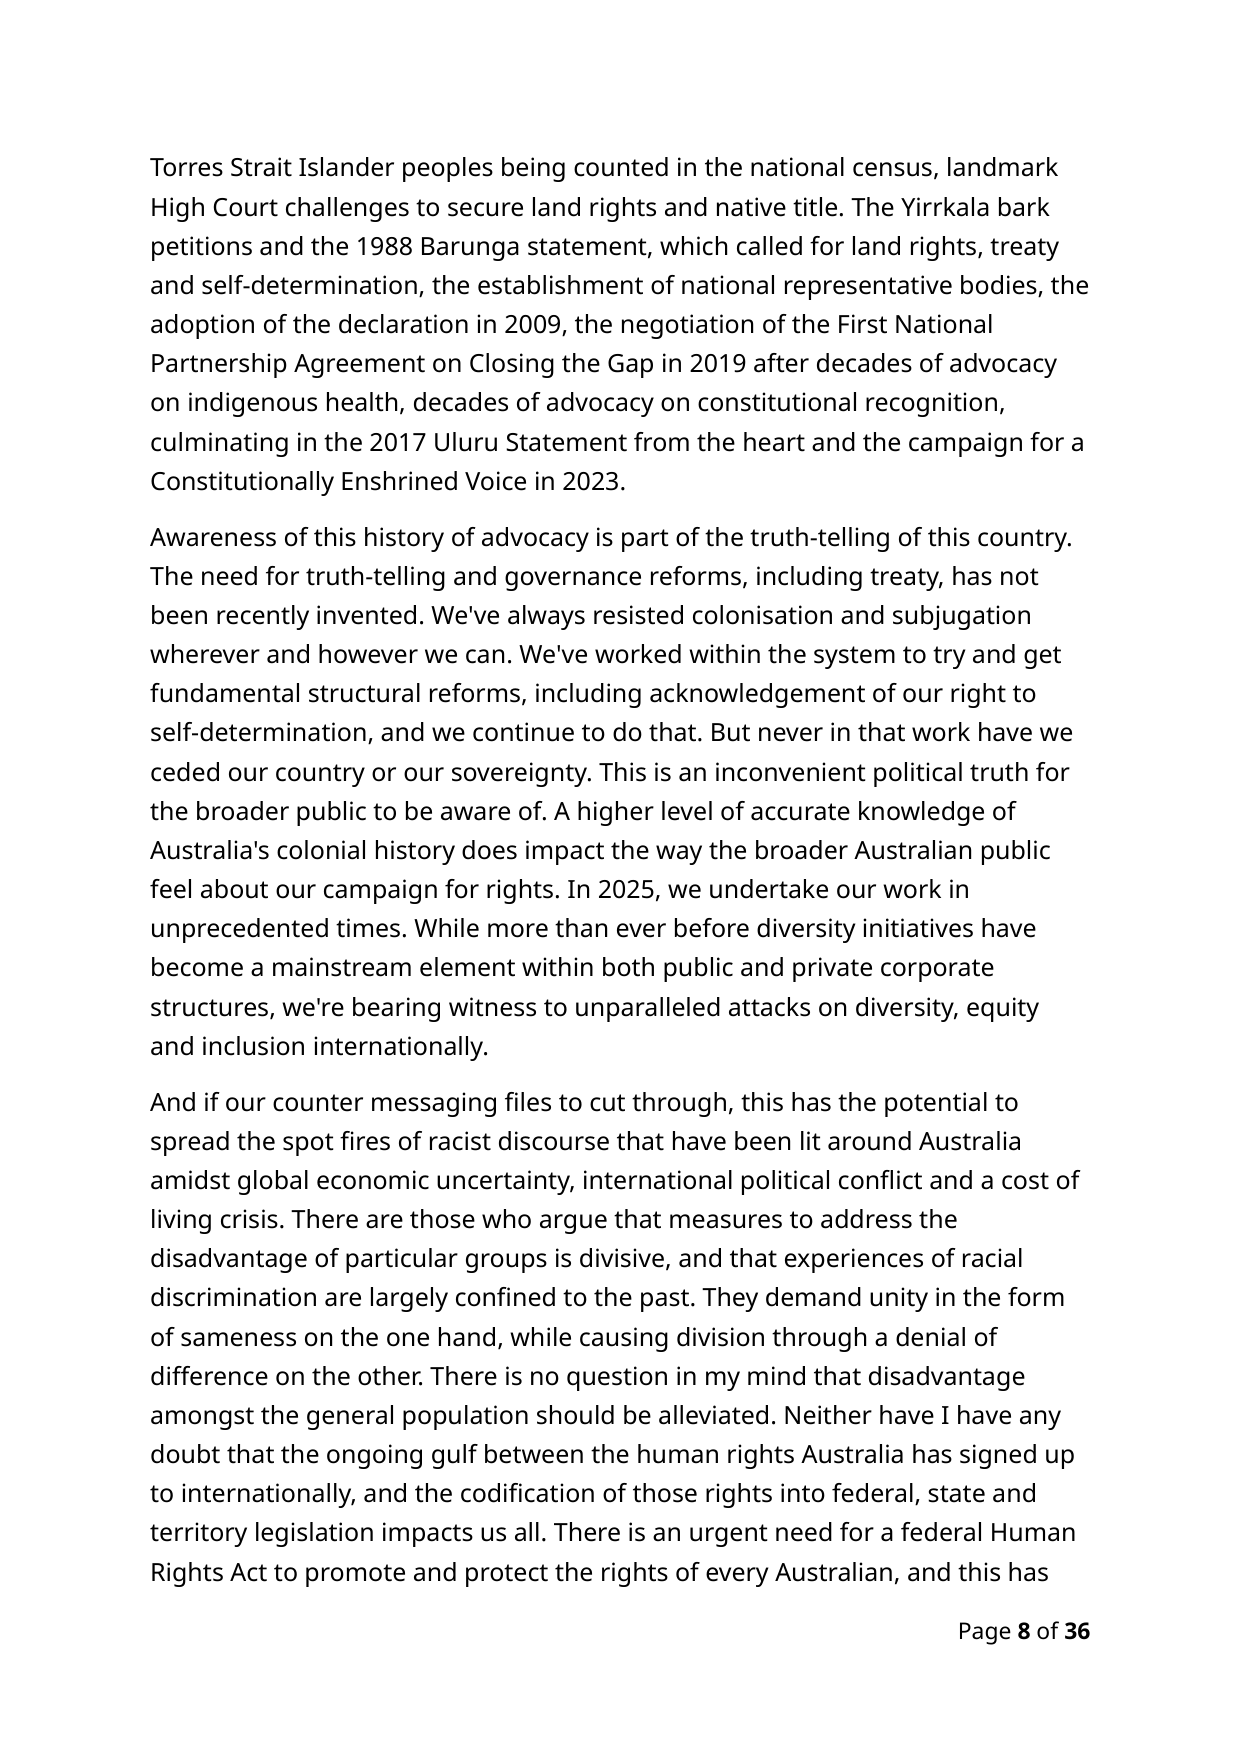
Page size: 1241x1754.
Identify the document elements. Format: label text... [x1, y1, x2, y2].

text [150, 150, 1090, 497]
text Awareness of this history of advocacy is part of the truth-telling of this country. The need for truth-telling and governance reforms, including treaty, has not been recently invented. We've always resisted colonisation and subjugation wherever and however we can. We've worked within the system to try and get fundamental structural reforms, including acknowledgement of our right to self-determination, and we continue to do that. But never in that work have we ceded our country or our sovereignty. This is an inconvenient political truth for the broader public to be aware of. A higher level of accurate knowledge of Australia's colonial history does impact the way the broader Australian public feel about our campaign for rights. In 2025, we undertake our work in unprecedented times. While more than ever before diversity initiatives have become a mainstream element within both public and private corporate structures, we're bearing witness to unparalleled attacks on diversity, equity and inclusion internationally. [150, 519, 1090, 1062]
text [150, 1084, 1090, 1588]
